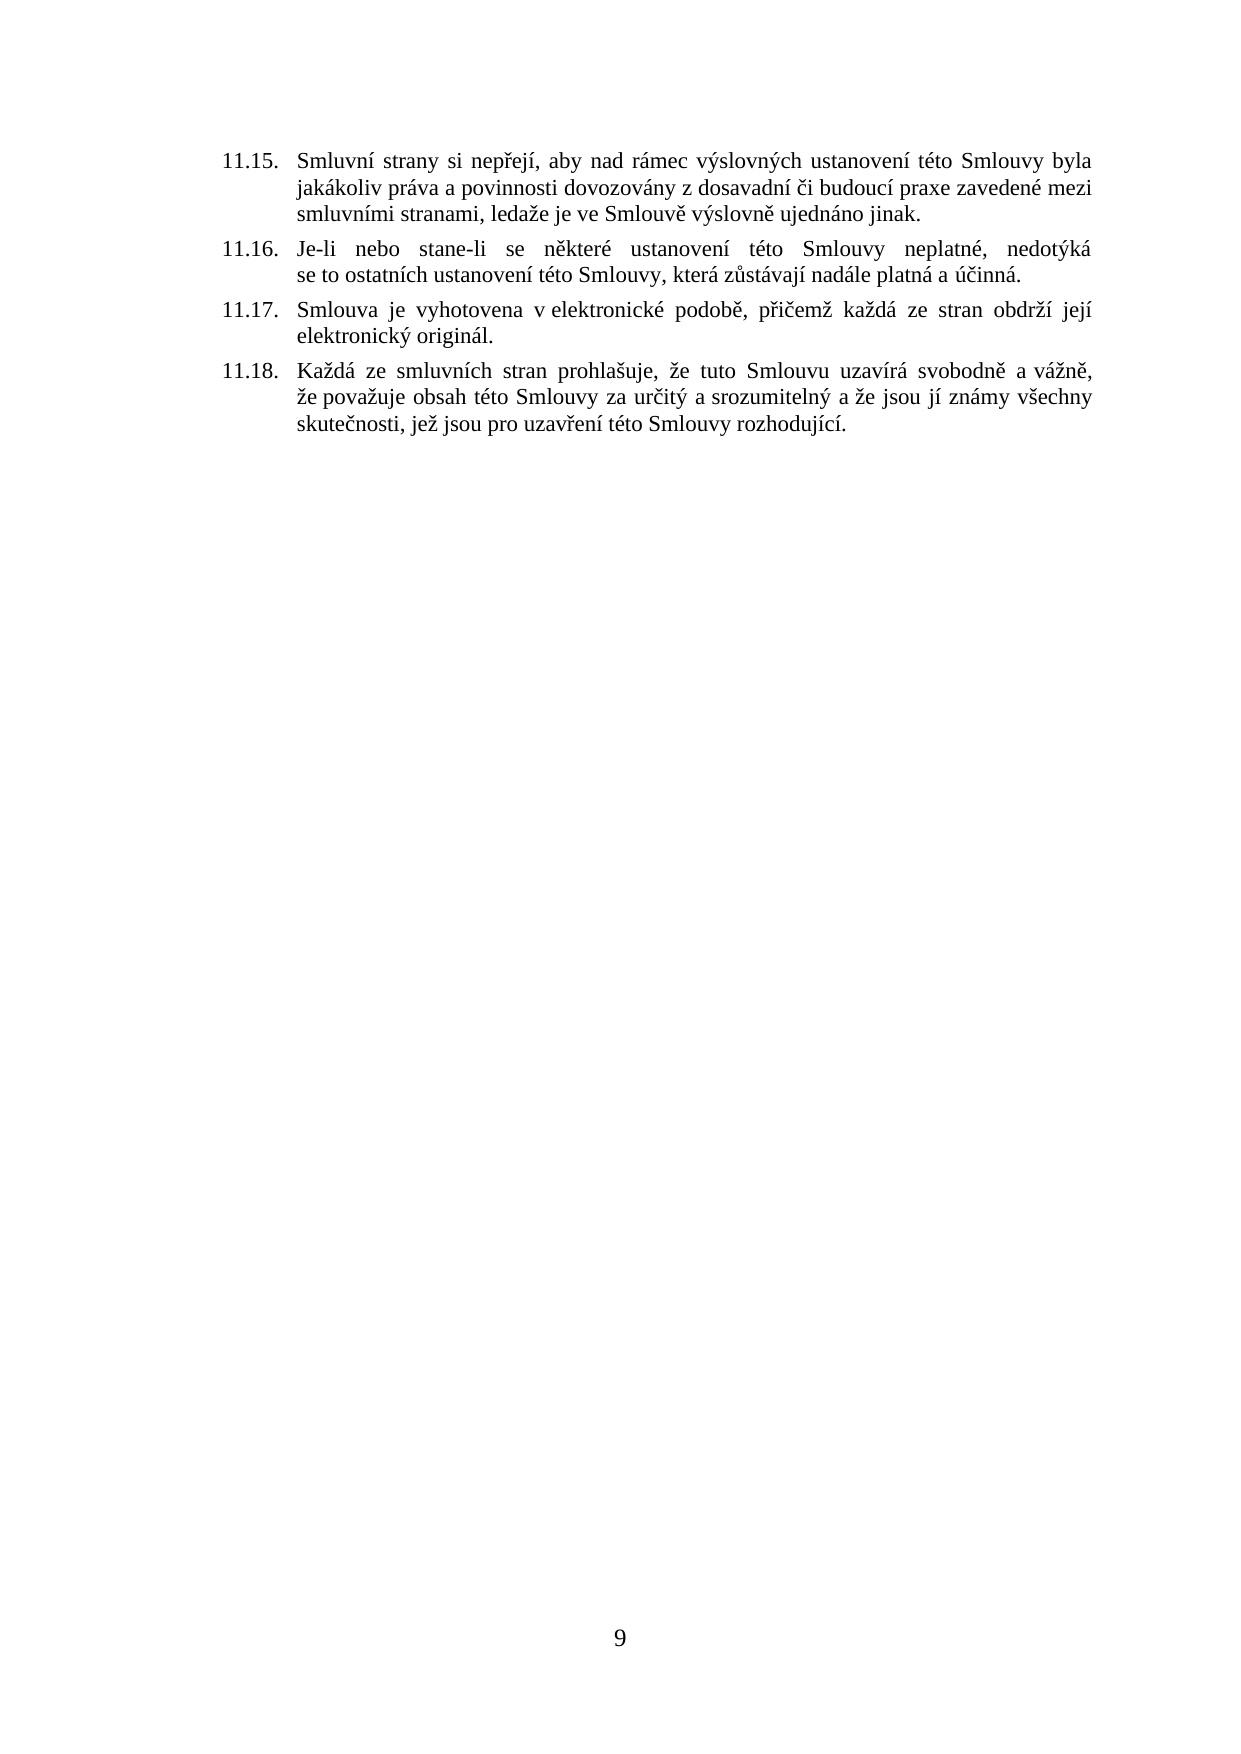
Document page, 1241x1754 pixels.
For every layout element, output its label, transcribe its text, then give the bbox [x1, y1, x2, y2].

text Smlouva je vyhotovena v elektronické podobě, přičemž každá ze stran obdrží její elektronický originál. [222, 296, 1093, 349]
text Je-li nebo stane-li se některé ustanovení této Smlouvy neplatné, nedotýká se to ostatních ustanovení této Smlouvy, která zůstávají nadále platná a účinná. [222, 235, 1093, 288]
text Smluvní strany si nepřejí, aby nad rámec výslovných ustanovení této Smlouvy byla jakákoliv práva a povinnosti dovozovány z dosavadní či budoucí praxe zavedené mezi smluvními stranami, ledaže je ve Smlouvě výslovně ujednáno jinak. [222, 148, 1093, 227]
text Každá ze smluvních stran prohlašuje, že tuto Smlouvu uzavírá svobodně a vážně, že považuje obsah této Smlouvy za určitý a srozumitelný a že jsou jí známy všechny skutečnosti, jež jsou pro uzavření této Smlouvy rozhodující. [222, 357, 1093, 436]
